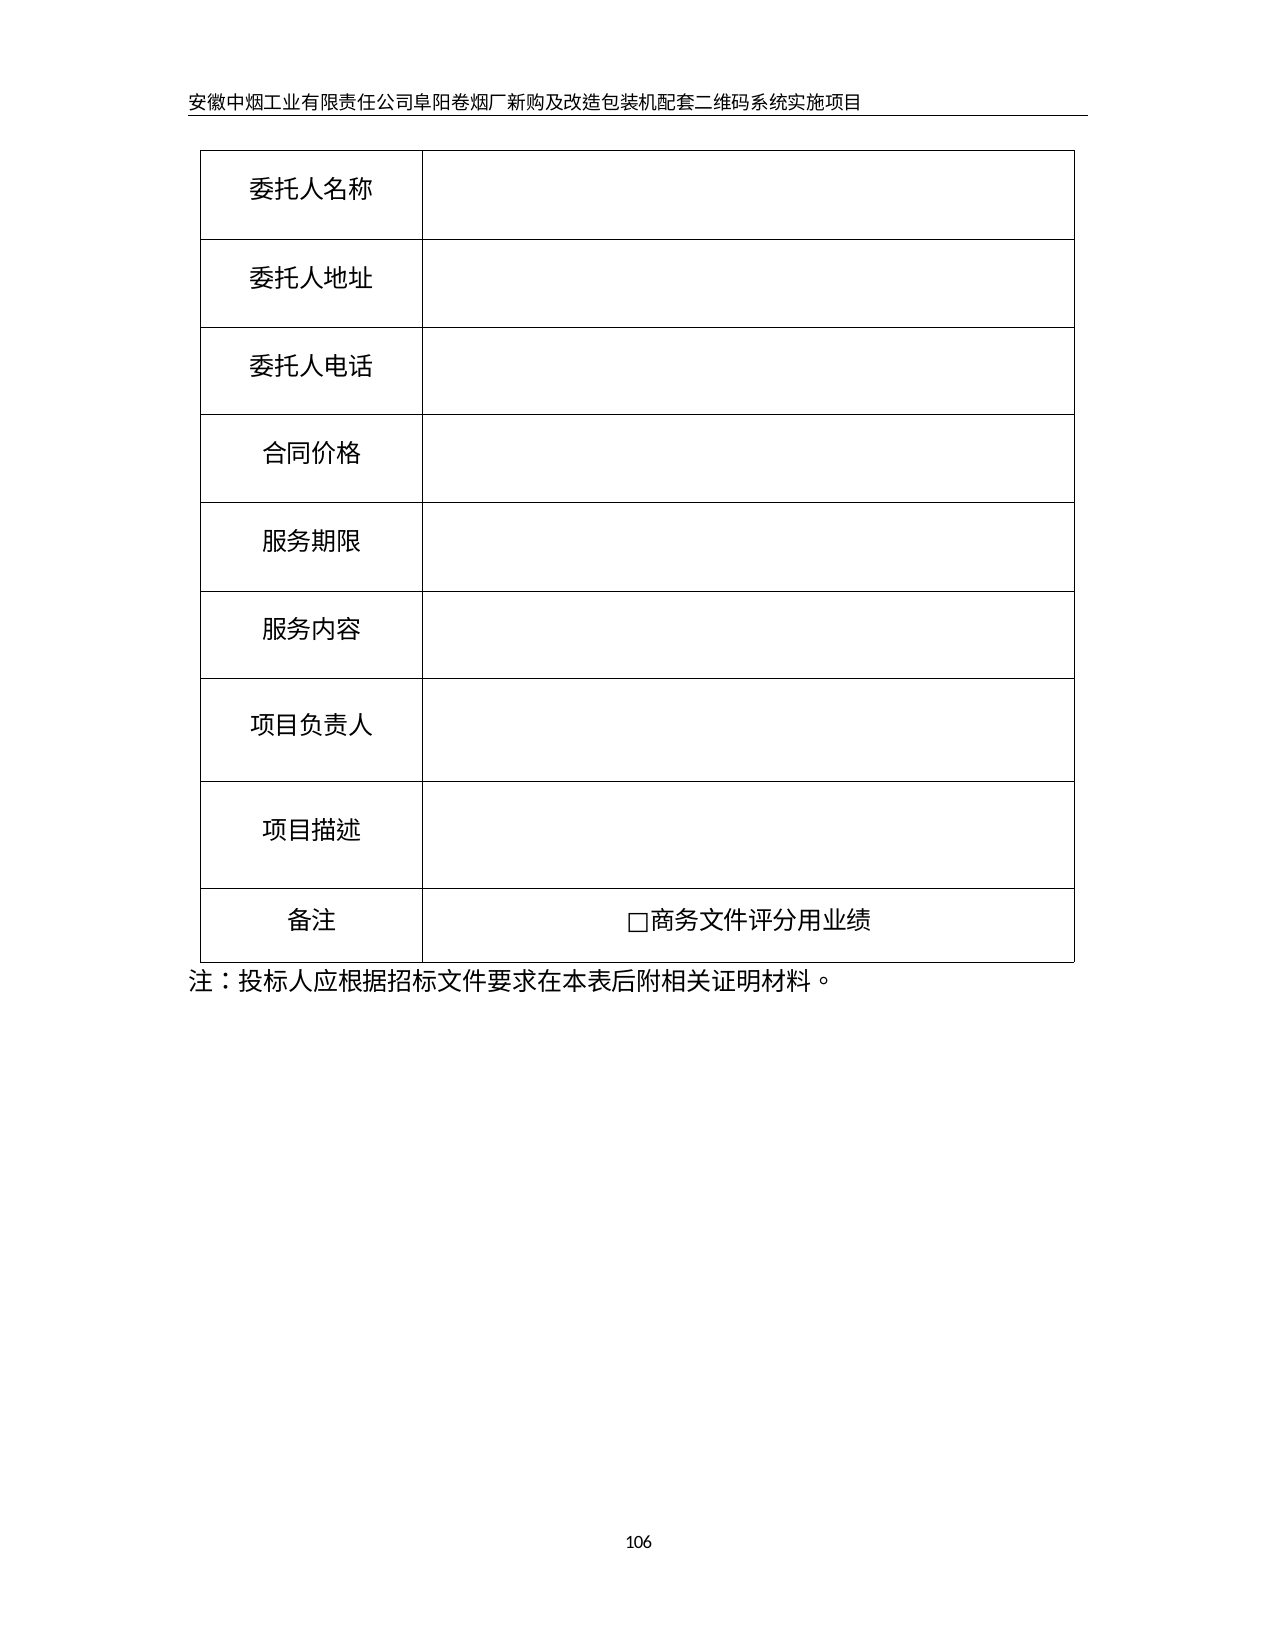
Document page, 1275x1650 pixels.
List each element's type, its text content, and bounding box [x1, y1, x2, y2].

table_cell 委托人地址 [201, 240, 422, 326]
text 注：投标人应根据招标文件要求在本表后附相关证明材料。 [188, 966, 1087, 997]
table_cell [423, 679, 1074, 781]
table_cell [423, 592, 1074, 678]
table_header [423, 151, 1074, 238]
table_cell 服务期限 [201, 503, 422, 591]
table_cell 服务内容 [201, 592, 422, 678]
table_cell 备注 [201, 889, 422, 962]
table_cell [423, 503, 1074, 591]
table_cell 委托人电话 [201, 328, 422, 414]
table_cell [423, 415, 1074, 502]
table_cell □商务文件评分用业绩 [423, 889, 1074, 962]
table_cell 项目描述 [201, 782, 422, 888]
table_cell [423, 782, 1074, 888]
table_header 委托人名称 [201, 151, 422, 238]
table_cell 合同价格 [201, 415, 422, 502]
table_cell 项目负责人 [201, 679, 422, 781]
table_cell [423, 328, 1074, 414]
table_cell [423, 240, 1074, 326]
